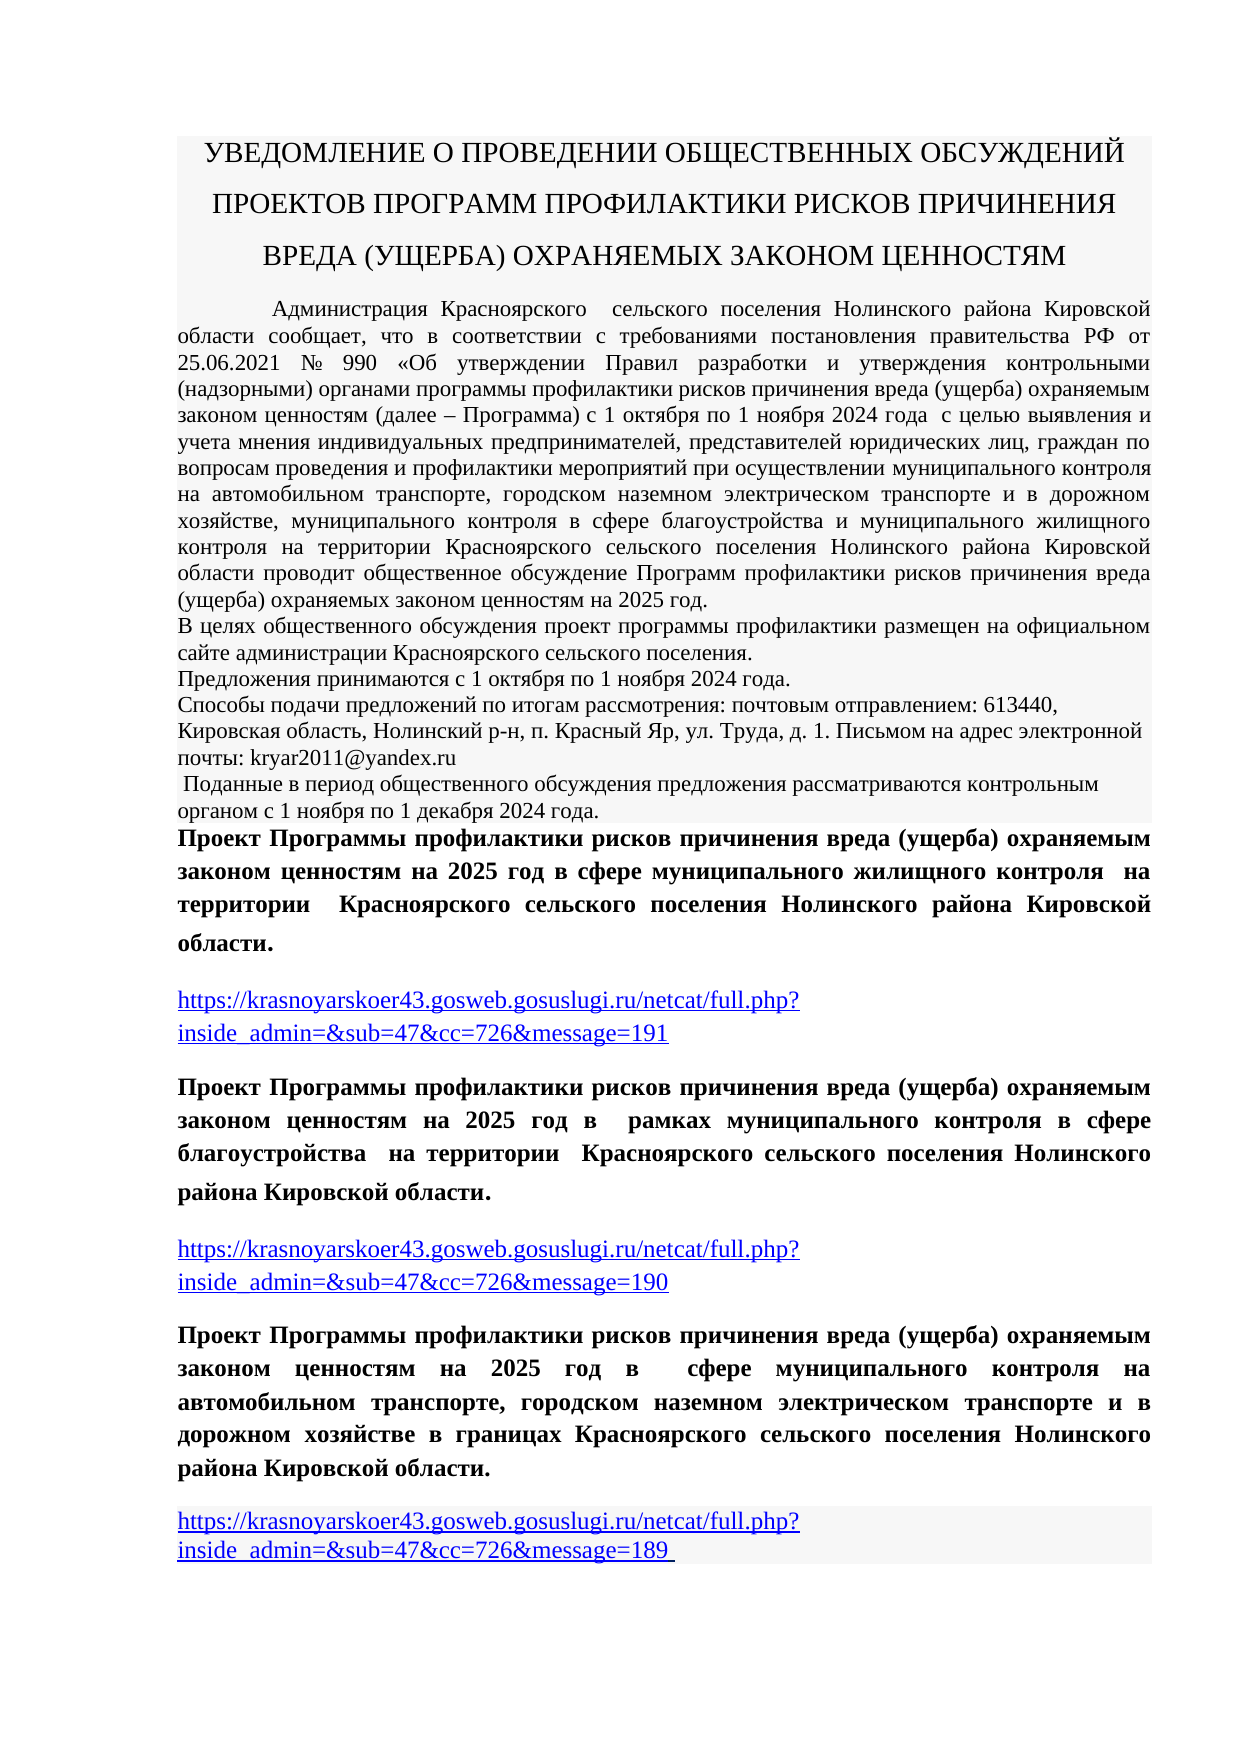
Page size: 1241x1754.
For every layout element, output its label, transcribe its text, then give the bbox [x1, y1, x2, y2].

text https://krasnoyarskoer43.gosweb.gosuslugi.ru/netcat/full.php?inside_admin=&sub=47&cc=726&message=190 [177, 1234, 1152, 1295]
text Предложения принимаются с 1 октября по 1 ноября 2024 года. [177, 665, 1152, 691]
text Проект Программы профилактики рисков причинения вреда (ущерба) охраняемым законом ценностям на 2025 год в сфере муниципального контроля на автомобильном транспорте, городском наземном электрическом транспорте и в дорожном хозяйстве в границах Красноярского сельского поселения Нолинского района Кировской области. [177, 1321, 1152, 1481]
text УВЕДОМЛЕНИЕ О ПРОВЕДЕНИИ ОБЩЕСТВЕННЫХ ОБСУЖДЕНИЙ [177, 136, 1152, 169]
text Способы подачи предложений по итогам рассмотрения: почтовым отправлением: 613440, Кировская область, Нолинский р-н, п. Красный Яр, ул. Труда, д. 1. Письмом на адрес электронной почты: kryar2011@yandex.ru [177, 691, 1152, 770]
text Поданные в период общественного обсуждения предложения рассматриваются контрольным органом с 1 ноября по 1 декабря 2024 года. [177, 770, 1152, 823]
text ВРЕДА (УЩЕРБА) ОХРАНЯЕМЫХ ЗАКОНОМ ЦЕННОСТЯМ [177, 238, 1152, 271]
text В целях общественного обсуждения проект программы профилактики размещен на официальном сайте администрации Красноярского сельского поселения. [177, 612, 1152, 665]
text Проект Программы профилактики рисков причинения вреда (ущерба) охраняемым законом ценностям на 2025 год в сфере муниципального жилищного контроля на территории Красноярского сельского поселения Нолинского района Кировской области. [177, 823, 1152, 959]
text https://krasnoyarskoer43.gosweb.gosuslugi.ru/netcat/full.php?inside_admin=&sub=47&cc=726&message=191 [177, 985, 1152, 1047]
text Администрация Красноярского сельского поселения Нолинского района Кировской области сообщает, что в соответствии с требованиями постановления правительства РФ от 25.06.2021 № 990 «Об утверждении Правил разработки и утверждения контрольными (надзорными) органами программы профилактики рисков причинения вреда (ущерба) охраняемым законом ценностям (далее – Программа) с 1 октября по 1 ноября 2024 года с целью выявления и учета мнения индивидуальных предпринимателей, представителей юридических лиц, граждан по вопросам проведения и профилактики мероприятий при осуществлении муниципального контроля на автомобильном транспорте, городском наземном электрическом транспорте и в дорожном хозяйстве, муниципального контроля в сфере благоустройства и муниципального жилищного контроля на территории Красноярского сельского поселения Нолинского района Кировской области проводит общественное обсуждение Программ профилактики рисков причинения вреда (ущерба) охраняемых законом ценностям на 2025 год. [177, 289, 1152, 612]
text ПРОЕКТОВ ПРОГРАММ ПРОФИЛАКТИКИ РИСКОВ ПРИЧИНЕНИЯ [177, 187, 1152, 220]
text Проект Программы профилактики рисков причинения вреда (ущерба) охраняемым законом ценностям на 2025 год в рамках муниципального контроля в сфере благоустройства на территории Красноярского сельского поселения Нолинского района Кировской области. [177, 1072, 1152, 1207]
text https://krasnoyarskoer43.gosweb.gosuslugi.ru/netcat/full.php?inside_admin=&sub=47&cc=726&message=189 [177, 1506, 1152, 1564]
